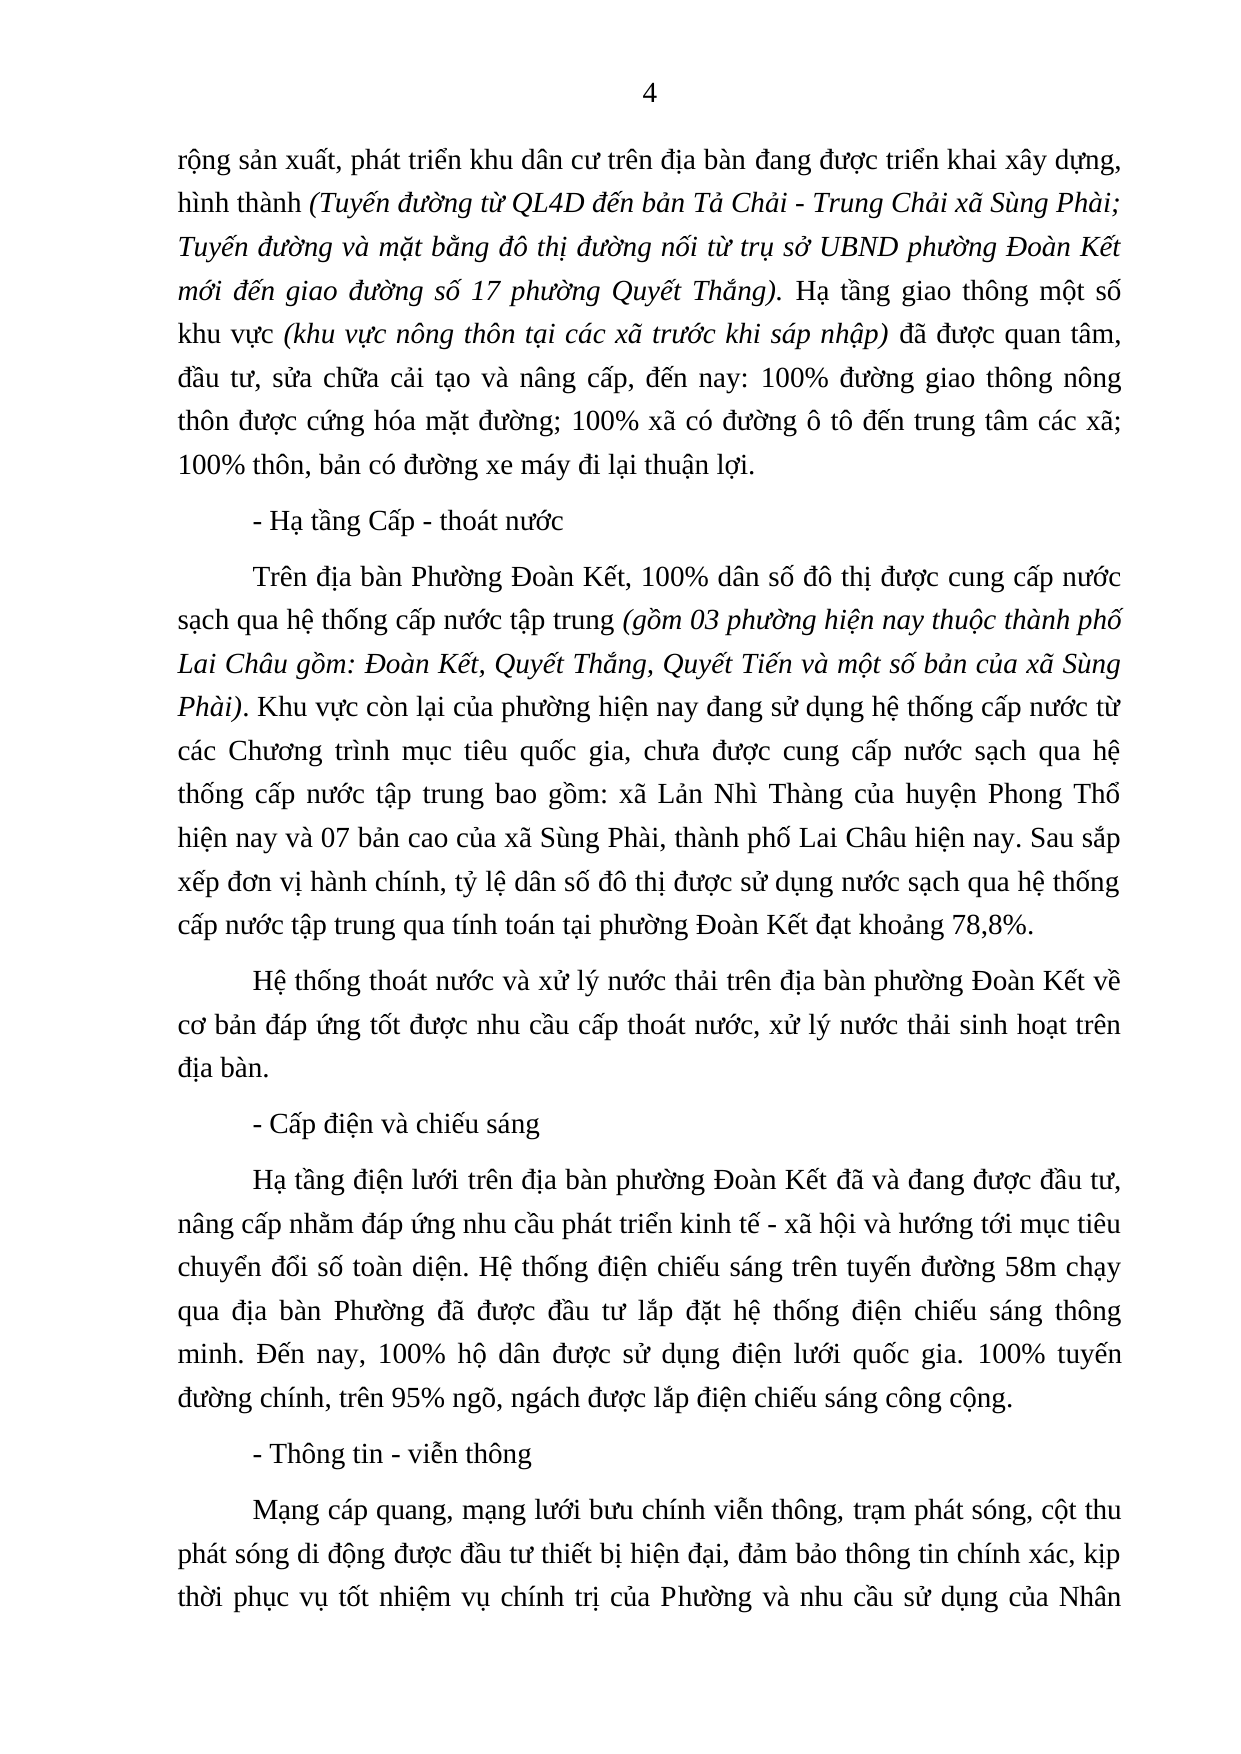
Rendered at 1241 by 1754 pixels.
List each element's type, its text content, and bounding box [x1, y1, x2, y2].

text - Hạ tầng Cấp - thoát nước [177, 503, 1122, 536]
text Trên địa bàn Phường Đoàn Kết, 100% dân số đô thị được cung cấp nước sạch qua hệ thống cấp nước tập trung (gồm 03 phường hiện nay thuộc thành phố Lai Châu gồm: Đoàn Kết, Quyết Thắng, Quyết Tiến và một số bản của xã Sùng Phài). Khu vực còn lại của phường hiện nay đang sử dụng hệ thống cấp nước từ các Chương trình mục tiêu quốc gia, chưa được cung cấp nước sạch qua hệ thống cấp nước tập trung bao gồm: xã Lản Nhì Thàng của huyện Phong Thổ hiện nay và 07 bản cao của xã Sùng Phài, thành phố Lai Châu hiện nay. Sau sắp xếp đơn vị hành chính, tỷ lệ dân số đô thị được sử dụng nước sạch qua hệ thống cấp nước tập trung qua tính toán tại phường Đoàn Kết đạt khoảng 78,8%. [177, 559, 1122, 941]
text - Cấp điện và chiếu sáng [177, 1106, 1122, 1140]
text Hạ tầng điện lưới trên địa bàn phường Đoàn Kết đã và đang được đầu tư, nâng cấp nhằm đáp ứng nhu cầu phát triển kinh tế - xã hội và hướng tới mục tiêu chuyển đổi số toàn diện. Hệ thống điện chiếu sáng trên tuyến đường 58m chạy qua địa bàn Phường đã được đầu tư lắp đặt hệ thống điện chiếu sáng thông minh. Đến nay, 100% hộ dân được sử dụng điện lưới quốc gia. 100% tuyến đường chính, trên 95% ngõ, ngách được lắp điện chiếu sáng công cộng. [177, 1162, 1122, 1414]
text Hệ thống thoát nước và xử lý nước thải trên địa bàn phường Đoàn Kết về cơ bản đáp ứng tốt được nhu cầu cấp thoát nước, xử lý nước thải sinh hoạt trên địa bàn. [177, 963, 1122, 1084]
text - Thông tin - viễn thông [177, 1436, 1122, 1470]
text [177, 142, 1122, 480]
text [177, 1492, 1122, 1613]
